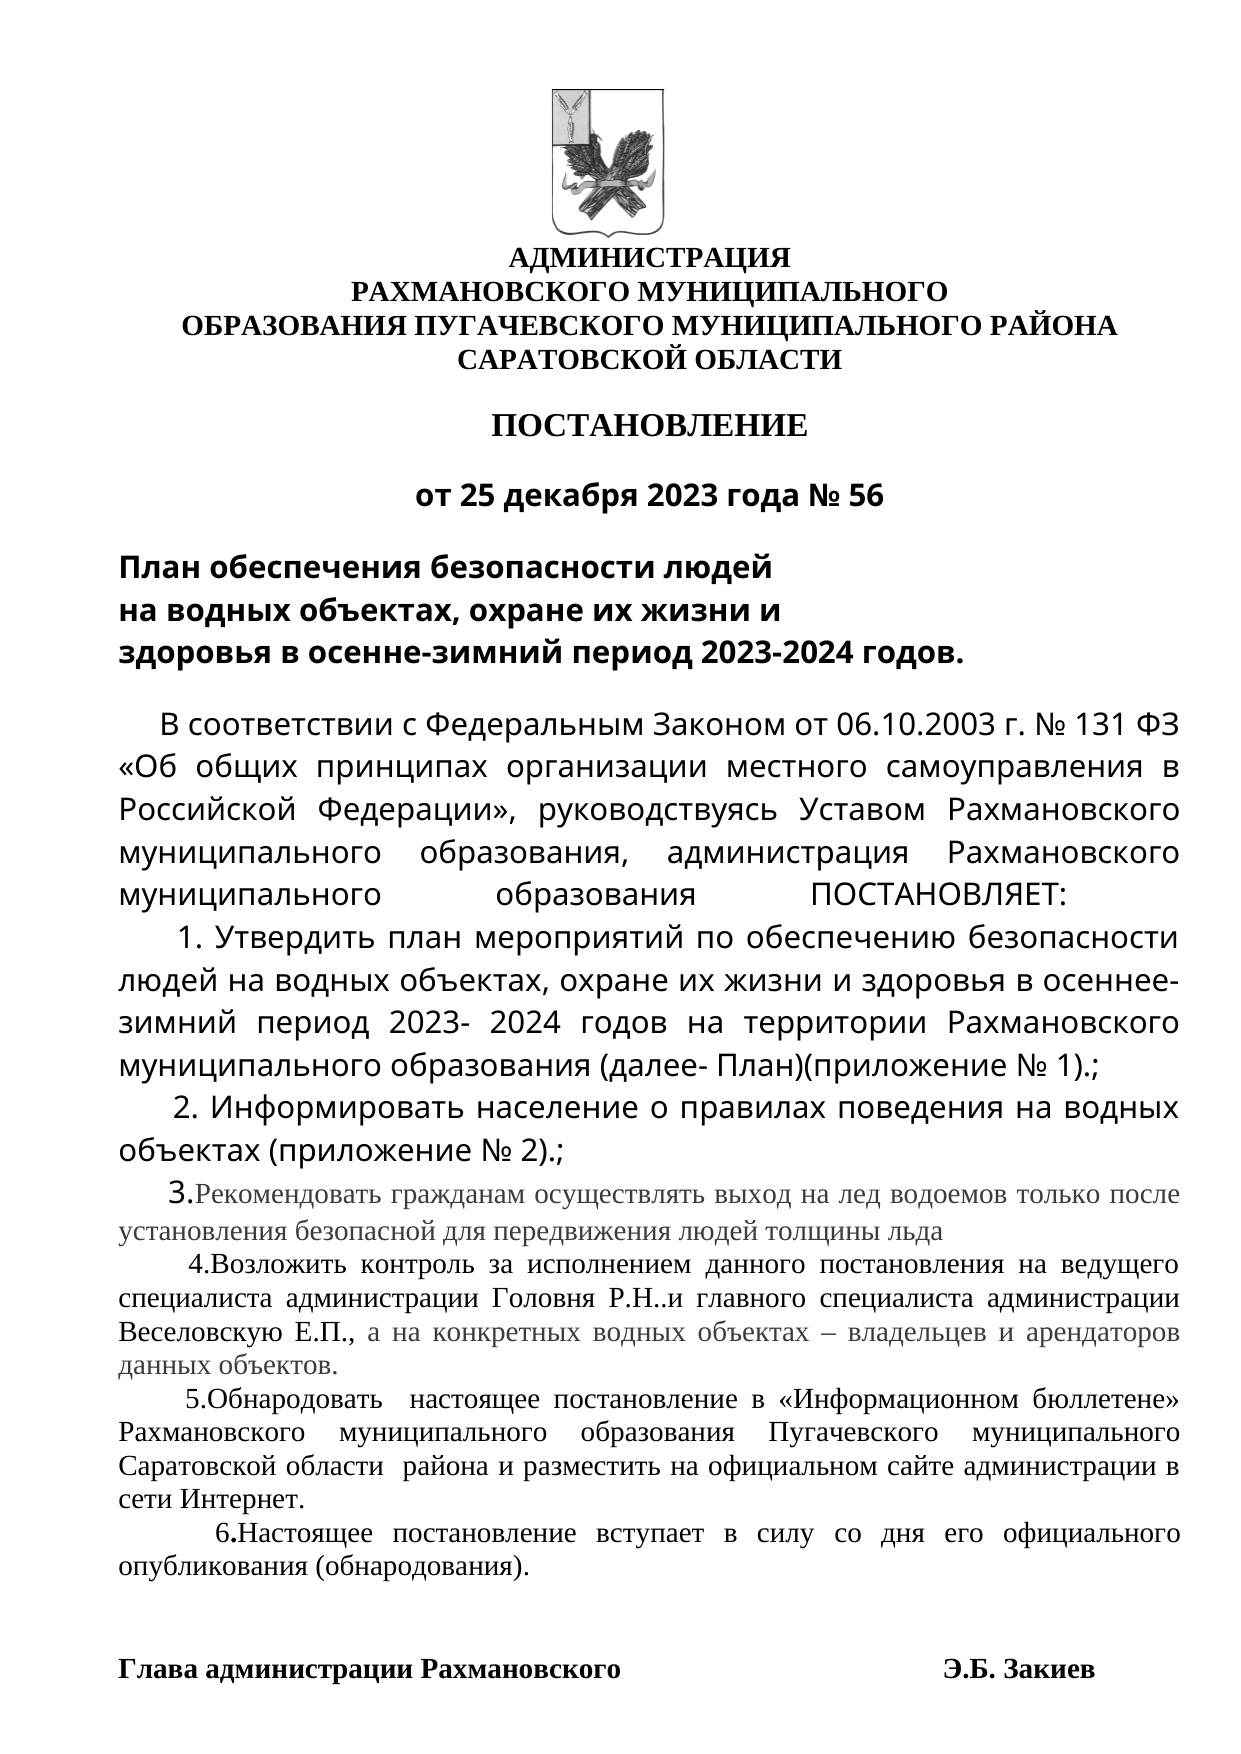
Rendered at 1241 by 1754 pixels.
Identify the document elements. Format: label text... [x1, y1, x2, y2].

text 4.Возложить контроль за исполнением данного постановления на ведущего специалиста администрации Головня Р.Н..и главного специалиста администрации Веселовскую Е.П., а на конкретных водных объектах – владельцев и арендаторов данных объектов. [118, 1247, 1181, 1381]
text 6.Настоящее постановление вступает в силу со дня его официального опубликования (обнародования). [118, 1515, 1181, 1582]
text 5.Обнародовать настоящее постановление в «Информационном бюллетене» Рахмановского муниципального образования Пугачевского муниципального Саратовской области района и разместить на официальном сайте администрации в сети Интернет. [118, 1381, 1181, 1515]
text АДМИНИСТРАЦИЯ [118, 89, 1181, 274]
text 2. Информировать население о правилах поведения на водных объектах (приложение № 2).; [118, 1085, 1181, 1171]
text 3.Рекомендовать гражданам осуществлять выход на лед водоемов только после установления безопасной для передвижения людей толщины льда [118, 1171, 1181, 1247]
text Глава администрации Рахмановского Э.Б. Закиев [118, 1651, 1181, 1684]
text План обеспечения безопасности людей на водных объектах, охране их жизни и здоровья в осенне-зимний период 2023-2024 годов. [118, 545, 1181, 673]
text ОБРАЗОВАНИЯ ПУГАЧЕВСКОГО МУНИЦИПАЛЬНОГО РАЙОНА [118, 308, 1181, 342]
text В соответствии с Федеральным Законом от 06.10.2003 г. № 131 ФЗ «Об общих принципах организации местного самоуправления в Российской Федерации», руководствуясь Уставом Рахмановского муниципального образования, администрация Рахмановского муниципального образования ПОСТАНОВЛЯЕТ: 1. Утвердить план мероприятий по обеспечению безопасности людей на водных объектах, охране их жизни и здоровья в осеннее- зимний период 2023- 2024 годов на территории Рахмановского муниципального образования (далее- План)(приложение № 1).; [118, 702, 1181, 1085]
text САРАТОВСКОЙ ОБЛАСТИ [118, 342, 1181, 376]
subtitle ПОСТАНОВЛЕНИЕ [118, 406, 1181, 444]
text от 25 декабря 2023 года № 56 [118, 473, 1181, 516]
text РАХМАНОВСКОГО МУНИЦИПАЛЬНОГО [118, 274, 1181, 308]
